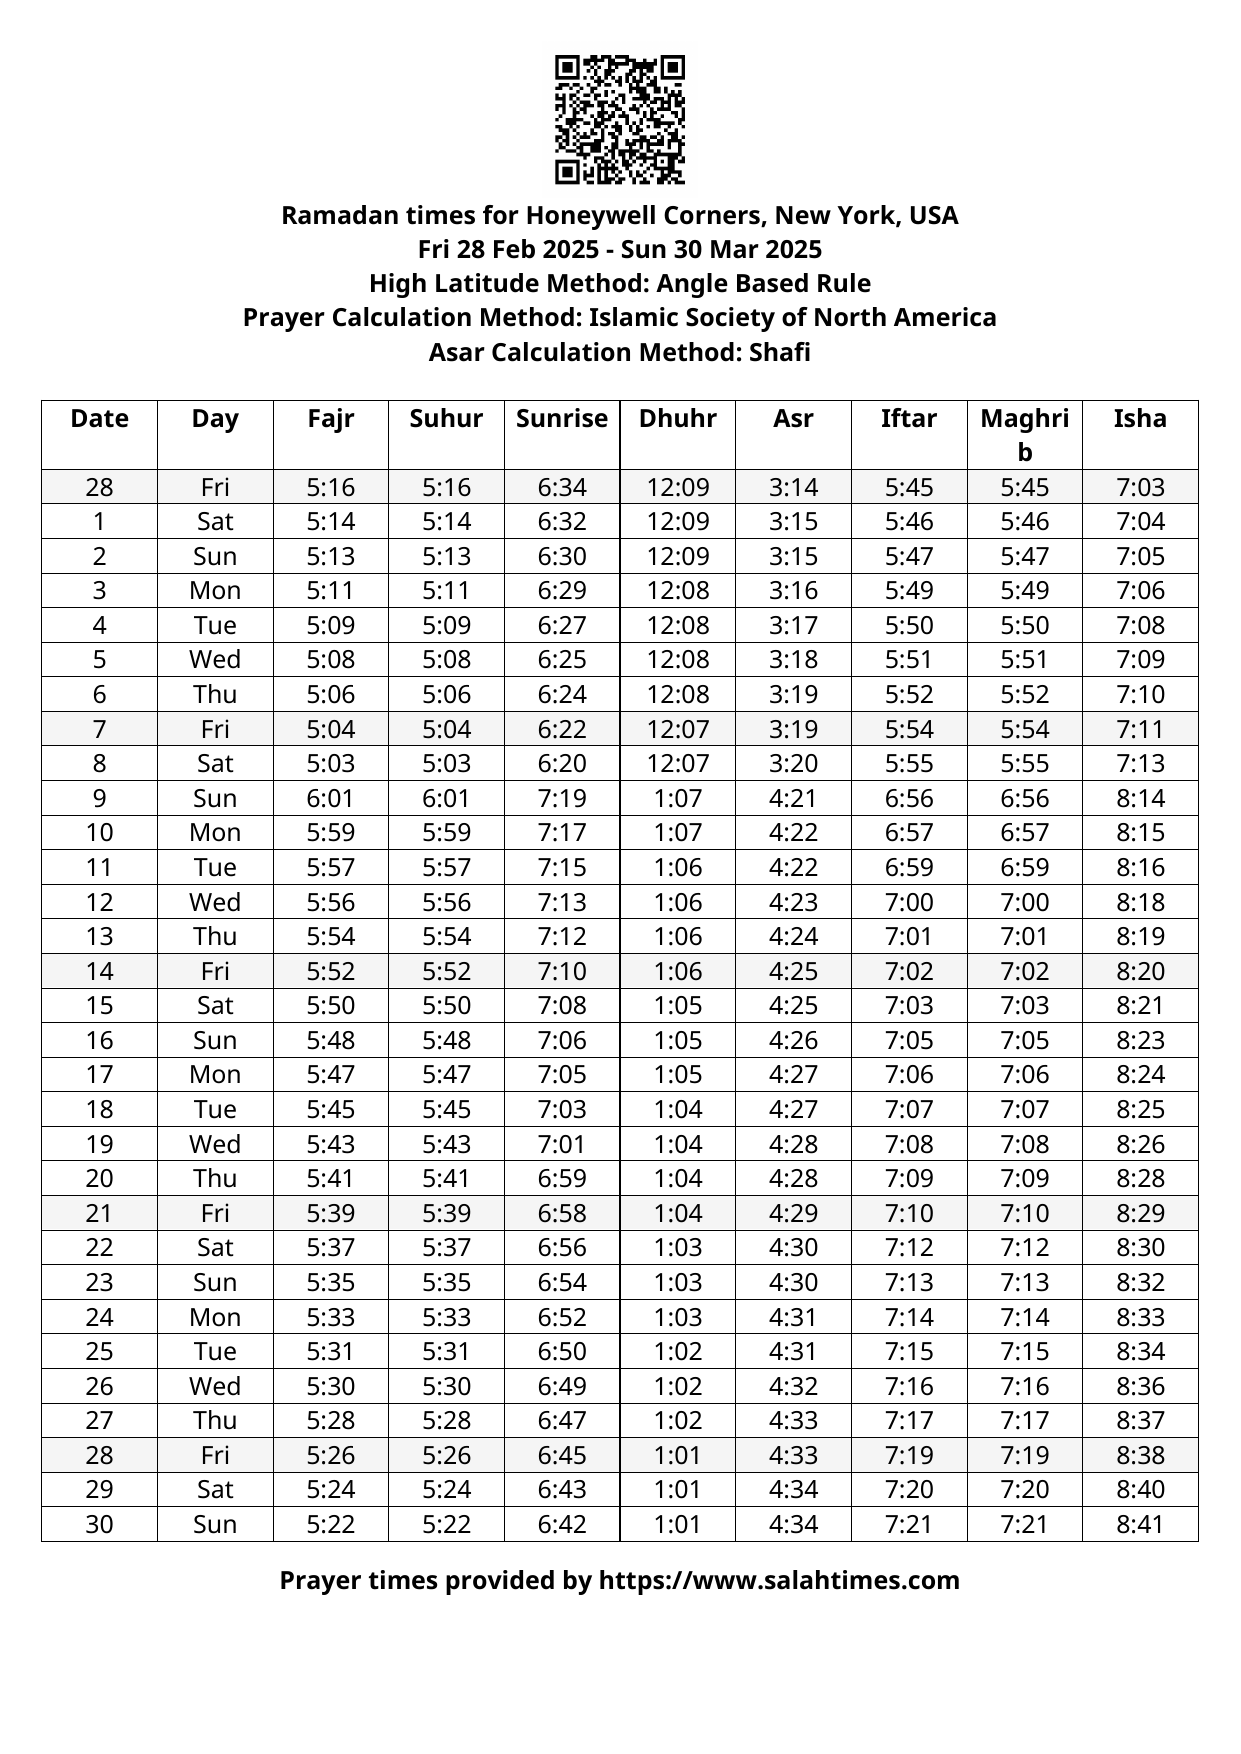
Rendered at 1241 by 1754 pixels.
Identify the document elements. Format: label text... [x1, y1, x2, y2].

table_cell 4:28 [736, 1161, 851, 1195]
table_cell Sat [158, 746, 273, 780]
table_cell Sun [158, 1507, 273, 1541]
table_cell 7:00 [852, 885, 967, 918]
table_cell 14 [42, 954, 157, 987]
table_cell 4:25 [736, 954, 851, 987]
table_cell 7:09 [1083, 643, 1198, 676]
table_cell 12:07 [621, 712, 735, 745]
table_cell 1:04 [621, 1196, 735, 1229]
table_cell 12:08 [621, 677, 735, 711]
table_cell 1:04 [621, 1127, 735, 1160]
table_cell 3 [42, 574, 157, 607]
table_cell 4:25 [736, 989, 851, 1022]
table_cell 5:31 [389, 1334, 504, 1368]
table_cell 8:38 [1083, 1438, 1198, 1472]
table_cell 25 [42, 1334, 157, 1368]
table_cell 6:29 [505, 574, 619, 607]
table_cell 8:34 [1083, 1334, 1198, 1368]
table_cell 5:41 [389, 1161, 504, 1195]
table_cell 1:03 [621, 1265, 735, 1299]
table_cell 8:41 [1083, 1507, 1198, 1541]
table_cell 4:28 [736, 1127, 851, 1160]
table_cell 5:37 [274, 1231, 388, 1264]
table_cell 7:15 [505, 850, 619, 884]
table_cell 19 [42, 1127, 157, 1160]
table_cell 7:12 [505, 919, 619, 953]
table_cell 6:56 [968, 781, 1082, 814]
table_cell 5:59 [274, 816, 388, 849]
table_cell 7:01 [852, 919, 967, 953]
table_cell 5:47 [274, 1058, 388, 1091]
table_header Maghrib [968, 401, 1082, 469]
table_cell 21 [42, 1196, 157, 1229]
table_cell 1:03 [621, 1231, 735, 1264]
table_cell 5:16 [389, 470, 504, 503]
table_cell 5:35 [389, 1265, 504, 1299]
table_cell 1:04 [621, 1092, 735, 1126]
table_cell 8:18 [1083, 885, 1198, 918]
text High Latitude Method: Angle Based Rule [42, 266, 1198, 300]
table_cell 7:07 [852, 1092, 967, 1126]
table_cell 5:52 [852, 677, 967, 711]
table_cell 12:08 [621, 643, 735, 676]
table_cell 12:09 [621, 504, 735, 538]
table_cell 1:03 [621, 1300, 735, 1333]
table_cell 9 [42, 781, 157, 814]
table_cell Wed [158, 643, 273, 676]
table_cell 7:03 [852, 989, 967, 1022]
table_cell 7 [42, 712, 157, 745]
table_cell 1:05 [621, 1023, 735, 1057]
table_cell 4:21 [736, 781, 851, 814]
table_cell 7:08 [505, 989, 619, 1022]
table_cell Thu [158, 1161, 273, 1195]
table_cell 8:40 [1083, 1473, 1198, 1506]
table_header Suhur [389, 401, 504, 469]
table_cell 5:54 [389, 919, 504, 953]
table_cell 6:59 [852, 850, 967, 884]
table_cell 5:28 [389, 1404, 504, 1437]
table_cell 8:33 [1083, 1300, 1198, 1333]
table_cell 4:33 [736, 1438, 851, 1472]
table_cell 1 [42, 504, 157, 538]
table_cell 5:09 [274, 608, 388, 642]
table_cell Sat [158, 989, 273, 1022]
table_cell 7:06 [968, 1058, 1082, 1091]
table_cell 7:05 [968, 1023, 1082, 1057]
table_cell 4:27 [736, 1058, 851, 1091]
table_cell 8:14 [1083, 781, 1198, 814]
table_cell Tue [158, 608, 273, 642]
table_cell 20 [42, 1161, 157, 1195]
table_cell 1:02 [621, 1369, 735, 1402]
table_cell 6:34 [505, 470, 619, 503]
table_header Dhuhr [621, 401, 735, 469]
table_cell 1:06 [621, 919, 735, 953]
table_cell 4:27 [736, 1092, 851, 1126]
table_cell 6:58 [505, 1196, 619, 1229]
table_cell 7:14 [968, 1300, 1082, 1333]
table_cell 5:50 [274, 989, 388, 1022]
table_cell 4 [42, 608, 157, 642]
table_cell 12:08 [621, 608, 735, 642]
table_cell 6:56 [852, 781, 967, 814]
table_cell 6:59 [505, 1161, 619, 1195]
table_cell 5:22 [274, 1507, 388, 1541]
table_cell 22 [42, 1231, 157, 1264]
table_cell 1:01 [621, 1438, 735, 1472]
table_cell 6:52 [505, 1300, 619, 1333]
table_cell 1:05 [621, 989, 735, 1022]
table_cell 4:29 [736, 1196, 851, 1229]
table_cell Thu [158, 919, 273, 953]
table_cell 5:50 [852, 608, 967, 642]
table_cell 28 [42, 470, 157, 503]
table_cell Wed [158, 1127, 273, 1160]
table_cell 7:13 [852, 1265, 967, 1299]
table_cell 7:13 [1083, 746, 1198, 780]
table_cell 2 [42, 539, 157, 572]
table_cell Thu [158, 1404, 273, 1437]
table_cell 8:20 [1083, 954, 1198, 987]
table_cell Sat [158, 504, 273, 538]
table_cell 6:57 [852, 816, 967, 849]
table_cell 7:05 [505, 1058, 619, 1091]
table_cell Sat [158, 1473, 273, 1506]
table_cell Tue [158, 850, 273, 884]
table_cell 5:08 [274, 643, 388, 676]
table_cell 4:30 [736, 1265, 851, 1299]
table_cell 7:06 [505, 1023, 619, 1057]
table_cell 3:19 [736, 712, 851, 745]
table_cell 5:56 [274, 885, 388, 918]
table_cell 4:26 [736, 1023, 851, 1057]
table_cell 7:08 [968, 1127, 1082, 1160]
table_cell Sat [158, 1231, 273, 1264]
table_cell 7:05 [1083, 539, 1198, 572]
table_cell 5:45 [852, 470, 967, 503]
table_cell 4:24 [736, 919, 851, 953]
table_cell 5:45 [274, 1092, 388, 1126]
table_cell 7:06 [1083, 574, 1198, 607]
table_cell 1:02 [621, 1334, 735, 1368]
table_cell 8:30 [1083, 1231, 1198, 1264]
table_cell 4:30 [736, 1231, 851, 1264]
table_cell 4:22 [736, 850, 851, 884]
table_cell 7:01 [968, 919, 1082, 953]
table_cell 1:01 [621, 1507, 735, 1541]
table_cell 6:47 [505, 1404, 619, 1437]
table_cell 7:15 [968, 1334, 1082, 1368]
table_cell 5:59 [389, 816, 504, 849]
table_cell 7:20 [968, 1473, 1082, 1506]
table_cell 6:27 [505, 608, 619, 642]
table_cell Fri [158, 712, 273, 745]
table_cell 5:50 [389, 989, 504, 1022]
table_cell 7:04 [1083, 504, 1198, 538]
table_cell 7:13 [968, 1265, 1082, 1299]
table_cell 3:14 [736, 470, 851, 503]
table_cell 5:33 [274, 1300, 388, 1333]
table_cell 8:23 [1083, 1023, 1198, 1057]
table_cell 16 [42, 1023, 157, 1057]
table_cell 12:09 [621, 539, 735, 572]
table_cell 7:09 [852, 1161, 967, 1195]
table_cell 3:20 [736, 746, 851, 780]
table_cell 5:41 [274, 1161, 388, 1195]
table_cell 7:21 [852, 1507, 967, 1541]
table_cell 5:11 [274, 574, 388, 607]
table_cell Tue [158, 1334, 273, 1368]
table_cell 7:10 [968, 1196, 1082, 1229]
table_cell 6:01 [274, 781, 388, 814]
table_cell Sun [158, 1023, 273, 1057]
table_cell 8:16 [1083, 850, 1198, 884]
table_cell 7:19 [852, 1438, 967, 1472]
text Prayer times provided by https://www.salahtimes.com [42, 1563, 1198, 1597]
table_cell 7:12 [968, 1231, 1082, 1264]
table_cell 7:05 [852, 1023, 967, 1057]
table_cell 7:03 [968, 989, 1082, 1022]
table_cell 23 [42, 1265, 157, 1299]
table_cell 5:04 [389, 712, 504, 745]
table_cell 1:06 [621, 885, 735, 918]
table_cell 7:14 [852, 1300, 967, 1333]
table_cell 7:17 [852, 1404, 967, 1437]
table_cell Fri [158, 1196, 273, 1229]
table_cell 6:25 [505, 643, 619, 676]
table_cell 5:43 [274, 1127, 388, 1160]
table_cell 6:32 [505, 504, 619, 538]
table_cell 5:55 [968, 746, 1082, 780]
table_cell 6:50 [505, 1334, 619, 1368]
table_cell 5:47 [852, 539, 967, 572]
table_cell 5:52 [274, 954, 388, 987]
table_cell 7:15 [852, 1334, 967, 1368]
table_cell 6:59 [968, 850, 1082, 884]
table_cell Fri [158, 954, 273, 987]
table_cell 5:13 [274, 539, 388, 572]
table_cell 1:06 [621, 954, 735, 987]
table_cell 6:22 [505, 712, 619, 745]
table_cell 5:48 [389, 1023, 504, 1057]
table_cell 5:49 [852, 574, 967, 607]
table_cell 12:09 [621, 470, 735, 503]
table_cell 7:08 [852, 1127, 967, 1160]
table_cell 5:49 [968, 574, 1082, 607]
table_cell 5:26 [274, 1438, 388, 1472]
table_cell 8:25 [1083, 1092, 1198, 1126]
table_cell Mon [158, 1300, 273, 1333]
table_cell 7:12 [852, 1231, 967, 1264]
table_cell 5:03 [389, 746, 504, 780]
table_cell 30 [42, 1507, 157, 1541]
table_cell 6:56 [505, 1231, 619, 1264]
table_cell 12:08 [621, 574, 735, 607]
table_cell 3:18 [736, 643, 851, 676]
table_cell 5:09 [389, 608, 504, 642]
table_cell 7:13 [505, 885, 619, 918]
table_cell 5:30 [274, 1369, 388, 1402]
table_cell 7:01 [505, 1127, 619, 1160]
table_cell Mon [158, 816, 273, 849]
text Prayer Calculation Method: Islamic Society of North America [42, 300, 1198, 334]
table_cell 5:16 [274, 470, 388, 503]
table_cell 5:51 [968, 643, 1082, 676]
table_cell 5:11 [389, 574, 504, 607]
table_cell 5:14 [274, 504, 388, 538]
text Ramadan times for Honeywell Corners, New York, USA [42, 198, 1198, 232]
table_cell 8:19 [1083, 919, 1198, 953]
table_cell 6:45 [505, 1438, 619, 1472]
table_cell Sun [158, 781, 273, 814]
table_cell 15 [42, 989, 157, 1022]
table_cell 8:37 [1083, 1404, 1198, 1437]
table_cell 5:35 [274, 1265, 388, 1299]
table_cell Thu [158, 677, 273, 711]
table_cell 5:39 [389, 1196, 504, 1229]
table_cell 7:06 [852, 1058, 967, 1091]
text Fri 28 Feb 2025 - Sun 30 Mar 2025 [42, 232, 1198, 266]
table_cell 5:46 [852, 504, 967, 538]
table_cell 5:14 [389, 504, 504, 538]
table_cell 7:03 [1083, 470, 1198, 503]
table_cell 6:24 [505, 677, 619, 711]
table_cell 7:00 [968, 885, 1082, 918]
table_cell 5:33 [389, 1300, 504, 1333]
table_cell 6:01 [389, 781, 504, 814]
table_cell Wed [158, 1369, 273, 1402]
table_header Date [42, 401, 157, 469]
table_header Sunrise [505, 401, 619, 469]
table_cell 5:28 [274, 1404, 388, 1437]
table_cell 5:54 [852, 712, 967, 745]
table_cell Fri [158, 1438, 273, 1472]
table_cell 6:43 [505, 1473, 619, 1506]
table_cell 5:30 [389, 1369, 504, 1402]
table_cell 5:57 [389, 850, 504, 884]
table_cell 7:09 [968, 1161, 1082, 1195]
table_cell 5:31 [274, 1334, 388, 1368]
table_cell 5 [42, 643, 157, 676]
table_cell 5:46 [968, 504, 1082, 538]
table_cell 3:19 [736, 677, 851, 711]
table_cell 6:49 [505, 1369, 619, 1402]
table_cell 5:24 [389, 1473, 504, 1506]
table_cell 18 [42, 1092, 157, 1126]
table_cell 7:10 [505, 954, 619, 987]
table_cell 4:31 [736, 1334, 851, 1368]
table_cell 1:06 [621, 850, 735, 884]
table_cell 5:51 [852, 643, 967, 676]
table_cell 13 [42, 919, 157, 953]
table_cell 5:08 [389, 643, 504, 676]
table_cell Sun [158, 1265, 273, 1299]
table_header Fajr [274, 401, 388, 469]
table_cell 1:04 [621, 1161, 735, 1195]
table_cell 1:05 [621, 1058, 735, 1091]
table_cell 7:17 [505, 816, 619, 849]
table_cell 5:39 [274, 1196, 388, 1229]
table_cell 7:11 [1083, 712, 1198, 745]
table_cell 5:57 [274, 850, 388, 884]
table_cell 7:02 [852, 954, 967, 987]
table_cell 3:17 [736, 608, 851, 642]
table_cell 12:07 [621, 746, 735, 780]
table_cell 6:20 [505, 746, 619, 780]
table_cell 11 [42, 850, 157, 884]
table_cell 5:22 [389, 1507, 504, 1541]
table_cell 29 [42, 1473, 157, 1506]
table_cell 4:31 [736, 1300, 851, 1333]
table_cell 5:45 [968, 470, 1082, 503]
table_cell Wed [158, 885, 273, 918]
table_cell 5:43 [389, 1127, 504, 1160]
table_cell 5:52 [389, 954, 504, 987]
table_cell 12 [42, 885, 157, 918]
table_header Isha [1083, 401, 1198, 469]
table_cell 8:36 [1083, 1369, 1198, 1402]
table_cell 7:03 [505, 1092, 619, 1126]
table_cell 7:16 [968, 1369, 1082, 1402]
table_cell 3:15 [736, 539, 851, 572]
table_cell 5:03 [274, 746, 388, 780]
table_cell 8:32 [1083, 1265, 1198, 1299]
table_cell 5:06 [274, 677, 388, 711]
table_header Day [158, 401, 273, 469]
table_cell 5:24 [274, 1473, 388, 1506]
table_cell 5:47 [389, 1058, 504, 1091]
table_cell 6:54 [505, 1265, 619, 1299]
table_cell 28 [42, 1438, 157, 1472]
table_header Iftar [852, 401, 967, 469]
table_cell 3:15 [736, 504, 851, 538]
table_cell 8:21 [1083, 989, 1198, 1022]
table_cell 17 [42, 1058, 157, 1091]
table_cell 5:52 [968, 677, 1082, 711]
table_cell 5:47 [968, 539, 1082, 572]
table_cell 8:26 [1083, 1127, 1198, 1160]
table_cell 7:19 [505, 781, 619, 814]
table_cell Mon [158, 574, 273, 607]
table_cell Mon [158, 1058, 273, 1091]
table_cell 8:24 [1083, 1058, 1198, 1091]
table_cell 7:07 [968, 1092, 1082, 1126]
table_cell 1:01 [621, 1473, 735, 1506]
table_cell 27 [42, 1404, 157, 1437]
table_cell 7:08 [1083, 608, 1198, 642]
table_cell 1:07 [621, 816, 735, 849]
table_cell 7:16 [852, 1369, 967, 1402]
table_cell 8:28 [1083, 1161, 1198, 1195]
table_cell 8:15 [1083, 816, 1198, 849]
table_cell 7:20 [852, 1473, 967, 1506]
table_cell 8:29 [1083, 1196, 1198, 1229]
table_cell 6:57 [968, 816, 1082, 849]
table_cell 3:16 [736, 574, 851, 607]
text Asar Calculation Method: Shafi [42, 334, 1198, 368]
table_cell 5:13 [389, 539, 504, 572]
table_cell 10 [42, 816, 157, 849]
table_cell 5:54 [968, 712, 1082, 745]
table_cell 6:42 [505, 1507, 619, 1541]
table_cell 5:50 [968, 608, 1082, 642]
table_cell 5:54 [274, 919, 388, 953]
table_cell 4:32 [736, 1369, 851, 1402]
table_cell 1:07 [621, 781, 735, 814]
table_cell Fri [158, 470, 273, 503]
table_cell 7:10 [852, 1196, 967, 1229]
table_cell 7:19 [968, 1438, 1082, 1472]
table_cell 7:10 [1083, 677, 1198, 711]
table_cell 7:17 [968, 1404, 1082, 1437]
table_cell 5:26 [389, 1438, 504, 1472]
table_cell 6:30 [505, 539, 619, 572]
table_cell 4:34 [736, 1473, 851, 1506]
table_cell 6 [42, 677, 157, 711]
table_cell 5:45 [389, 1092, 504, 1126]
table_cell 26 [42, 1369, 157, 1402]
table_cell Tue [158, 1092, 273, 1126]
table_cell 5:56 [389, 885, 504, 918]
table_cell 8 [42, 746, 157, 780]
table_cell 5:55 [852, 746, 967, 780]
table_cell 5:04 [274, 712, 388, 745]
table_cell Sun [158, 539, 273, 572]
table_cell 5:37 [389, 1231, 504, 1264]
table_cell 24 [42, 1300, 157, 1333]
table_cell 1:02 [621, 1404, 735, 1437]
table_cell 5:06 [389, 677, 504, 711]
table_cell 4:33 [736, 1404, 851, 1437]
table_header Asr [736, 401, 851, 469]
table_cell 7:21 [968, 1507, 1082, 1541]
table_cell 5:48 [274, 1023, 388, 1057]
table_cell 4:22 [736, 816, 851, 849]
table_cell 7:02 [968, 954, 1082, 987]
picture [542, 41, 699, 198]
table_cell 4:34 [736, 1507, 851, 1541]
table_cell 4:23 [736, 885, 851, 918]
